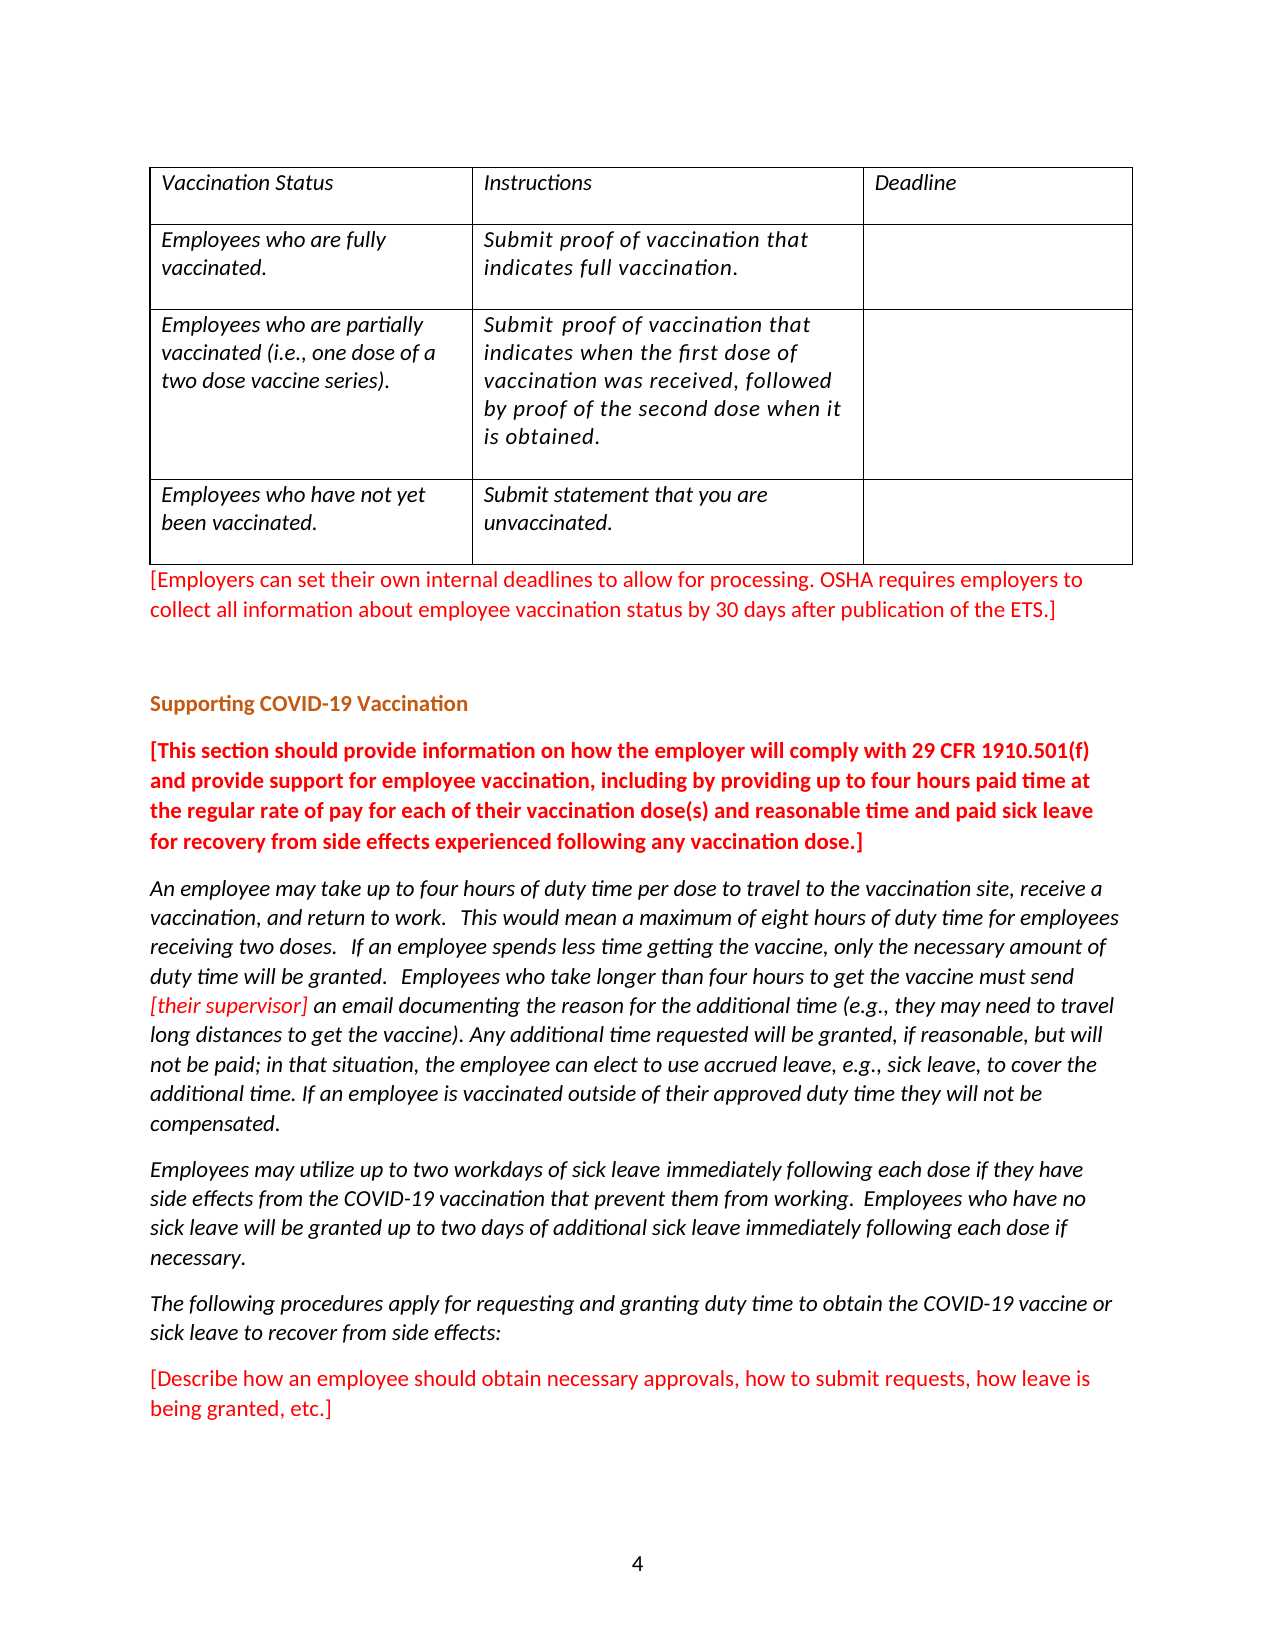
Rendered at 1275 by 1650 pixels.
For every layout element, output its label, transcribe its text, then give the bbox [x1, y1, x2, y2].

table_cell [864, 480, 1132, 564]
table_cell Submit statement that you are unvaccinated. [473, 480, 863, 564]
table_cell Employees who have not yet been vaccinated. [151, 480, 472, 564]
table_cell [864, 225, 1132, 309]
text [Describe how an employee should obtain necessary approvals, how to submit requests, how leave is being granted, etc.] [150, 1364, 1125, 1422]
text [Employers can set their own internal deadlines to allow for processing. OSHA requires employers to collect all information about employee vaccination status by 30 days after publication of the ETS.] [150, 565, 1125, 623]
table_cell Employees who are fully vaccinated. [151, 225, 472, 309]
table_header Deadline [864, 168, 1132, 224]
table_header Instructions [473, 168, 863, 224]
table_cell [864, 310, 1132, 479]
table_cell Submit proof of vaccination that indicates full vaccination. [473, 225, 863, 309]
text [This section should provide information on how the employer will comply with 29 CFR 1910.501(f) and provide support for employee vaccination, including by providing up to four hours paid time at the regular rate of pay for each of their vaccination dose(s) and reasonable time and paid sick leave for recovery from side effects experienced following any vaccination dose.] [150, 736, 1125, 855]
text The following procedures apply for requesting and granting duty time to obtain the COVID-19 vaccine or sick leave to recover from side effects: [150, 1289, 1125, 1346]
table_header Vaccination Status [151, 168, 472, 224]
table_cell Employees who are partially vaccinated (i.e., one dose of a two dose vaccine series). [151, 310, 472, 479]
text Supporting COVID-19 Vaccination [150, 689, 1125, 717]
table_cell Submit proof of vaccination that indicates when the first dose of vaccination was received, followed by proof of the second dose when it is obtained. [473, 310, 863, 479]
text Employees may utilize up to two workdays of sick leave immediately following each dose if they have side effects from the COVID-19 vaccination that prevent them from working. Employees who have no sick leave will be granted up to two days of additional sick leave immediately following each dose if necessary. [150, 1155, 1125, 1271]
text An employee may take up to four hours of duty time per dose to travel to the vaccination site, receive a vaccination, and return to work. This would mean a maximum of eight hours of duty time for employees receiving two doses. If an employee spends less time getting the vaccine, only the necessary amount of duty time will be granted. Employees who take longer than four hours to get the vaccine must send [their supervisor] an email documenting the reason for the additional time (e.g., they may need to travel long distances to get the vaccine). Any additional time requested will be granted, if reasonable, but will not be paid; in that situation, the employee can elect to use accrued leave, e.g., sick leave, to cover the additional time. If an employee is vaccinated outside of their approved duty time they will not be compensated. [150, 874, 1125, 1137]
